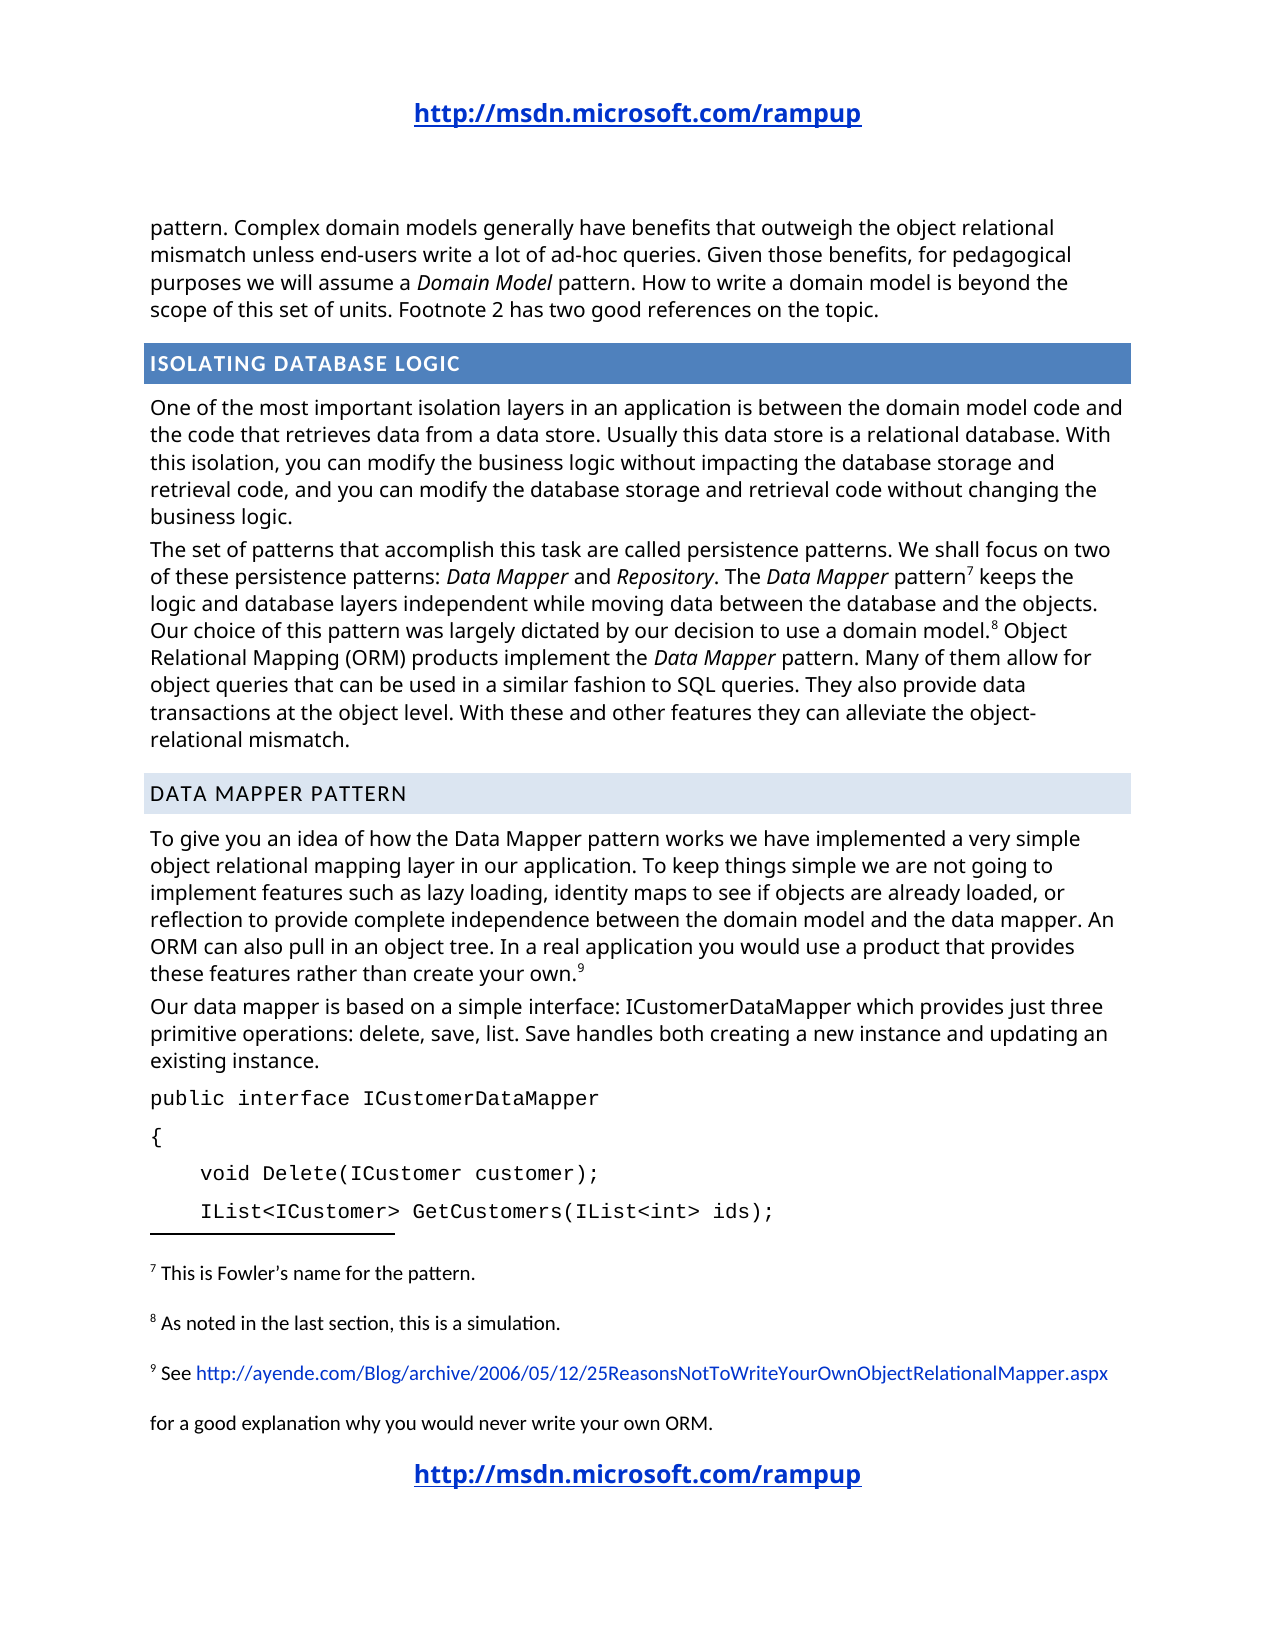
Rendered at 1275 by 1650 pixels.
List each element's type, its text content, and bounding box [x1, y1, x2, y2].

text IList<ICustomer> GetCustomers(IList<int> ids); [150, 1193, 1125, 1224]
subtitle Data Mapper Pattern [150, 780, 1125, 808]
text void Delete(ICustomer customer); [150, 1156, 1125, 1187]
text The set of patterns that accomplish this task are called persistence patterns. We shall focus on two of these persistence patterns: Data Mapper and Repository. The Data Mapper pattern keeps the logic and database layers independent while moving data between the database and the objects. Our choice of this pattern was largely dictated by our decision to use a domain model. Object Relational Mapping (ORM) products implement the Data Mapper pattern. Many of them allow for object queries that can be used in a similar fashion to SQL queries. They also provide data transactions at the object level. With these and other features they can alleviate the object-relational mismatch. [150, 536, 1125, 752]
text Our data mapper is based on a simple interface: ICustomerDataMapper which provides just three primitive operations: delete, save, list. Save handles both creating a new instance and updating an existing instance. [150, 993, 1125, 1074]
text To give you an idea of how the Data Mapper pattern works we have implemented a very simple object relational mapping layer in our application. To keep things simple we are not going to implement features such as lazy loading, identity maps to see if objects are already loaded, or reflection to provide complete independence between the domain model and the data mapper. An ORM can also pull in an object tree. In a real application you would use a product that provides these features rather than create your own. [150, 824, 1125, 987]
text { [150, 1118, 1125, 1149]
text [150, 214, 1125, 322]
subtitle Isolating Database Logic [150, 350, 1125, 377]
text One of the most important isolation layers in an application is between the domain model code and the code that retrieves data from a data store. Usually this data store is a relational database. With this isolation, you can modify the business logic without impacting the database storage and retrieval code, and you can modify the database storage and retrieval code without changing the business logic. [150, 394, 1125, 529]
text public interface ICustomerDataMapper [150, 1081, 1125, 1112]
